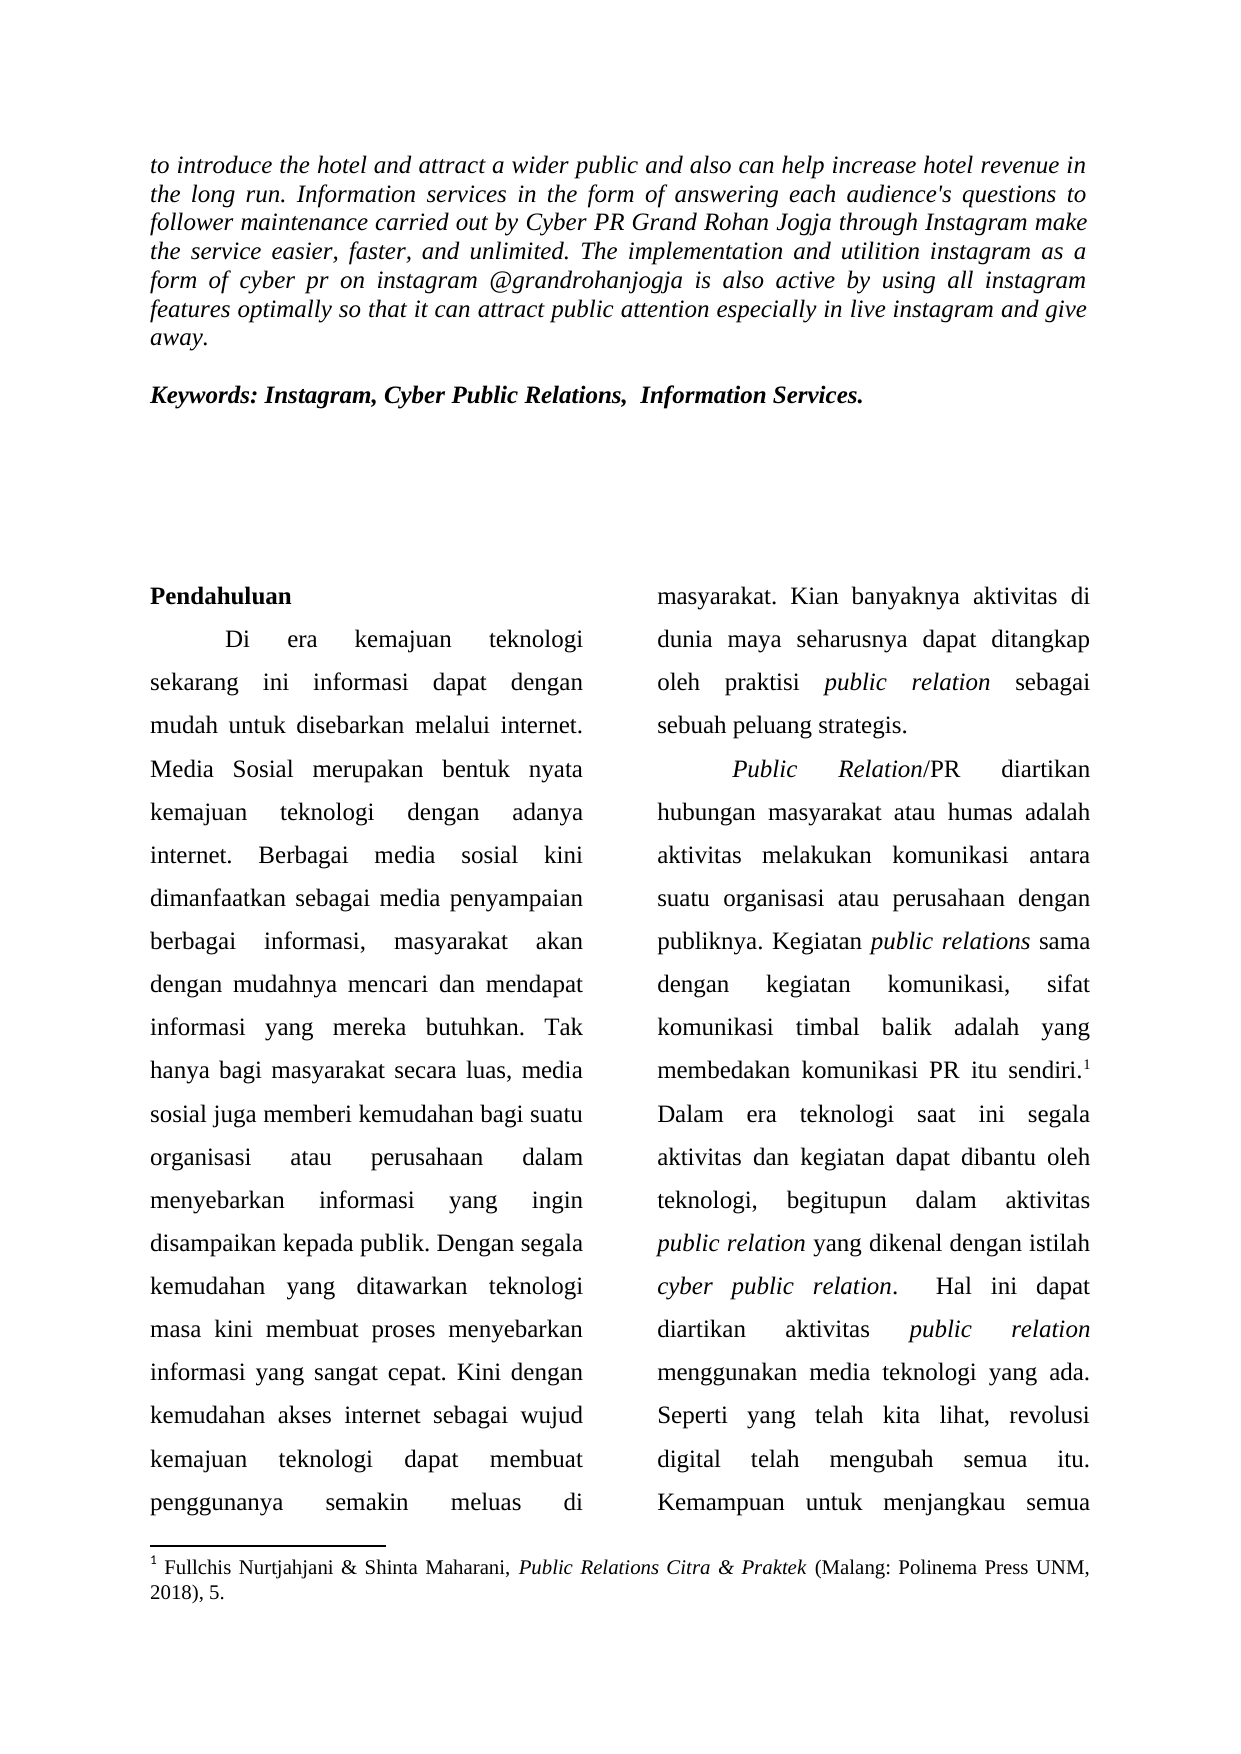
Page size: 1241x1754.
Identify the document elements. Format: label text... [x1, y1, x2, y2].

text Di era kemajuan teknologi sekarang ini informasi dapat dengan mudah untuk disebarkan melalui internet. Media Sosial merupakan bentuk nyata kemajuan teknologi dengan adanya internet. Berbagai media sosial kini dimanfaatkan sebagai media penyampaian berbagai informasi, masyarakat akan dengan mudahnya mencari dan mendapat informasi yang mereka butuhkan. Tak hanya bagi masyarakat secara luas, media sosial juga memberi kemudahan bagi suatu organisasi atau perusahaan dalam menyebarkan informasi yang ingin disampaikan kepada publik. Dengan segala kemudahan yang ditawarkan teknologi masa kini membuat proses menyebarkan informasi yang sangat cepat. Kini dengan kemudahan akses internet sebagai wujud kemajuan teknologi dapat membuat penggunanya semakin meluas di masyarakat. Kian banyaknya aktivitas di dunia maya seharusnya dapat ditangkap oleh praktisi public relation sebagai sebuah peluang strategis. [657, 581, 1090, 739]
text Keywords: Instagram, Cyber ​​Public Relations, Information Services. [150, 380, 1090, 409]
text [150, 150, 1090, 351]
text Pendahuluan [150, 581, 583, 610]
text Di era kemajuan teknologi sekarang ini informasi dapat dengan mudah untuk disebarkan melalui internet. Media Sosial merupakan bentuk nyata kemajuan teknologi dengan adanya internet. Berbagai media sosial kini dimanfaatkan sebagai media penyampaian berbagai informasi, masyarakat akan dengan mudahnya mencari dan mendapat informasi yang mereka butuhkan. Tak hanya bagi masyarakat secara luas, media sosial juga memberi kemudahan bagi suatu organisasi atau perusahaan dalam menyebarkan informasi yang ingin disampaikan kepada publik. Dengan segala kemudahan yang ditawarkan teknologi masa kini membuat proses menyebarkan informasi yang sangat cepat. Kini dengan kemudahan akses internet sebagai wujud kemajuan teknologi dapat membuat penggunanya semakin meluas di masyarakat. Kian banyaknya aktivitas di dunia maya seharusnya dapat ditangkap oleh praktisi public relation sebagai sebuah peluang strategis. [150, 624, 583, 1516]
